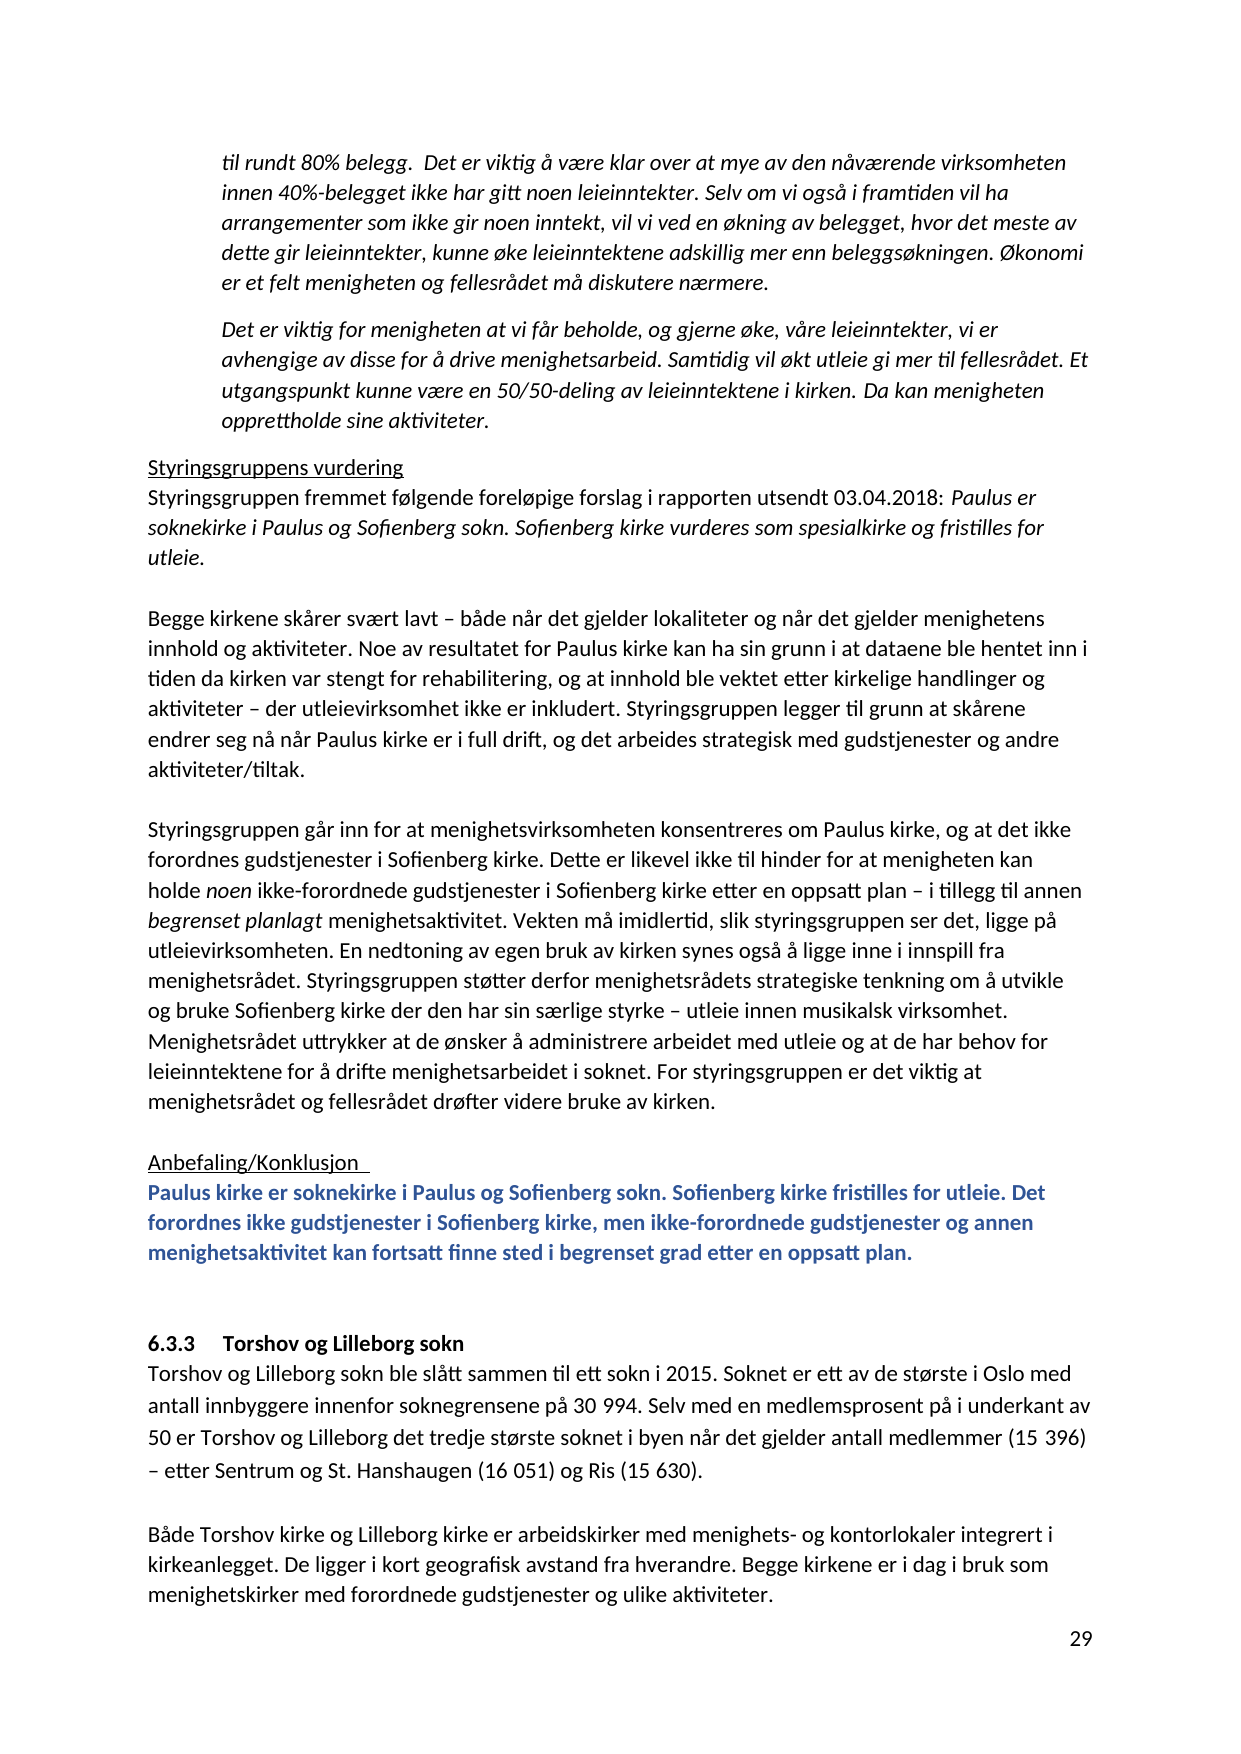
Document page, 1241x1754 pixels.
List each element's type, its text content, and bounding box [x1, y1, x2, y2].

text Både Torshov kirke og Lilleborg kirke er arbeidskirker med menighets- og kontorlokaler integrert i kirkeanlegget. De ligger i kort geografisk avstand fra hverandre. Begge kirkene er i dag i bruk som menighetskirker med forordnede gudstjenester og ulike aktiviteter. [148, 1520, 1092, 1608]
text Det er viktig for menigheten at vi får beholde, og gjerne øke, våre leieinntekter, vi er avhengige av disse for å drive menighetsarbeid. Samtidig vil økt utleie gi mer til fellesrådet. Et utgangspunkt kunne være en 50/50-deling av leieinntektene i kirken. Da kan menigheten opprettholde sine aktiviteter. [221, 315, 1092, 434]
text Styringsgruppen går inn for at menighetsvirksomheten konsentreres om Paulus kirke, og at det ikke forordnes gudstjenester i Sofienberg kirke. Dette er likevel ikke til hinder for at menigheten kan holde noen ikke-forordnede gudstjenester i Sofienberg kirke etter en oppsatt plan – i tillegg til annen begrenset planlagt menighetsaktivitet. Vekten må imidlertid, slik styringsgruppen ser det, ligge på utleievirksomheten. En nedtoning av egen bruk av kirken synes også å ligge inne i innspill fra menighetsrådet. Styringsgruppen støtter derfor menighetsrådets strategiske tenkning om å utvikle og bruke Sofienberg kirke der den har sin særlige styrke – utleie innen musikalsk virksomhet. Menighetsrådet uttrykker at de ønsker å administrere arbeidet med utleie og at de har behov for leieinntektene for å drifte menighetsarbeidet i soknet. For styringsgruppen er det viktig at menighetsrådet og fellesrådet drøfter videre bruke av kirken. [148, 815, 1092, 1115]
text Styringsgruppen fremmet følgende foreløpige forslag i rapporten utsendt 03.04.2018: Paulus er soknekirke i Paulus og Sofienberg sokn. Sofienberg kirke vurderes som spesialkirke og fristilles for utleie. [148, 483, 1092, 572]
text Anbefaling/Konklusjon [148, 1148, 1092, 1176]
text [221, 148, 1092, 297]
text Paulus kirke er soknekirke i Paulus og Sofienberg sokn. Sofienberg kirke fristilles for utleie. Det forordnes ikke gudstjenester i Sofienberg kirke, men ikke-forordnede gudstjenester og annen menighetsaktivitet kan fortsatt finne sted i begrenset grad etter en oppsatt plan. [148, 1178, 1092, 1266]
list Torshov og Lilleborg sokn [148, 1329, 1092, 1357]
text Torshov og Lilleborg sokn ble slått sammen til ett sokn i 2015. Soknet er ett av de største i Oslo med antall innbyggere innenfor soknegrensene på 30 994. Selv med en medlemsprosent på i underkant av 50 er Torshov og Lilleborg det tredje største soknet i byen når det gjelder antall medlemmer (15 396) – etter Sentrum og St. Hanshaugen (16 051) og Ris (15 630). [148, 1359, 1092, 1484]
text Begge kirkene skårer svært lavt – både når det gjelder lokaliteter og når det gjelder menighetens innhold og aktiviteter. Noe av resultatet for Paulus kirke kan ha sin grunn i at dataene ble hentet inn i tiden da kirken var stengt for rehabilitering, og at innhold ble vektet etter kirkelige handlinger og aktiviteter – der utleievirksomhet ikke er inkludert. Styringsgruppen legger til grunn at skårene endrer seg nå når Paulus kirke er i full drift, og det arbeides strategisk med gudstjenester og andre aktiviteter/tiltak. [148, 604, 1092, 783]
text Styringsgruppens vurdering [148, 453, 1092, 481]
